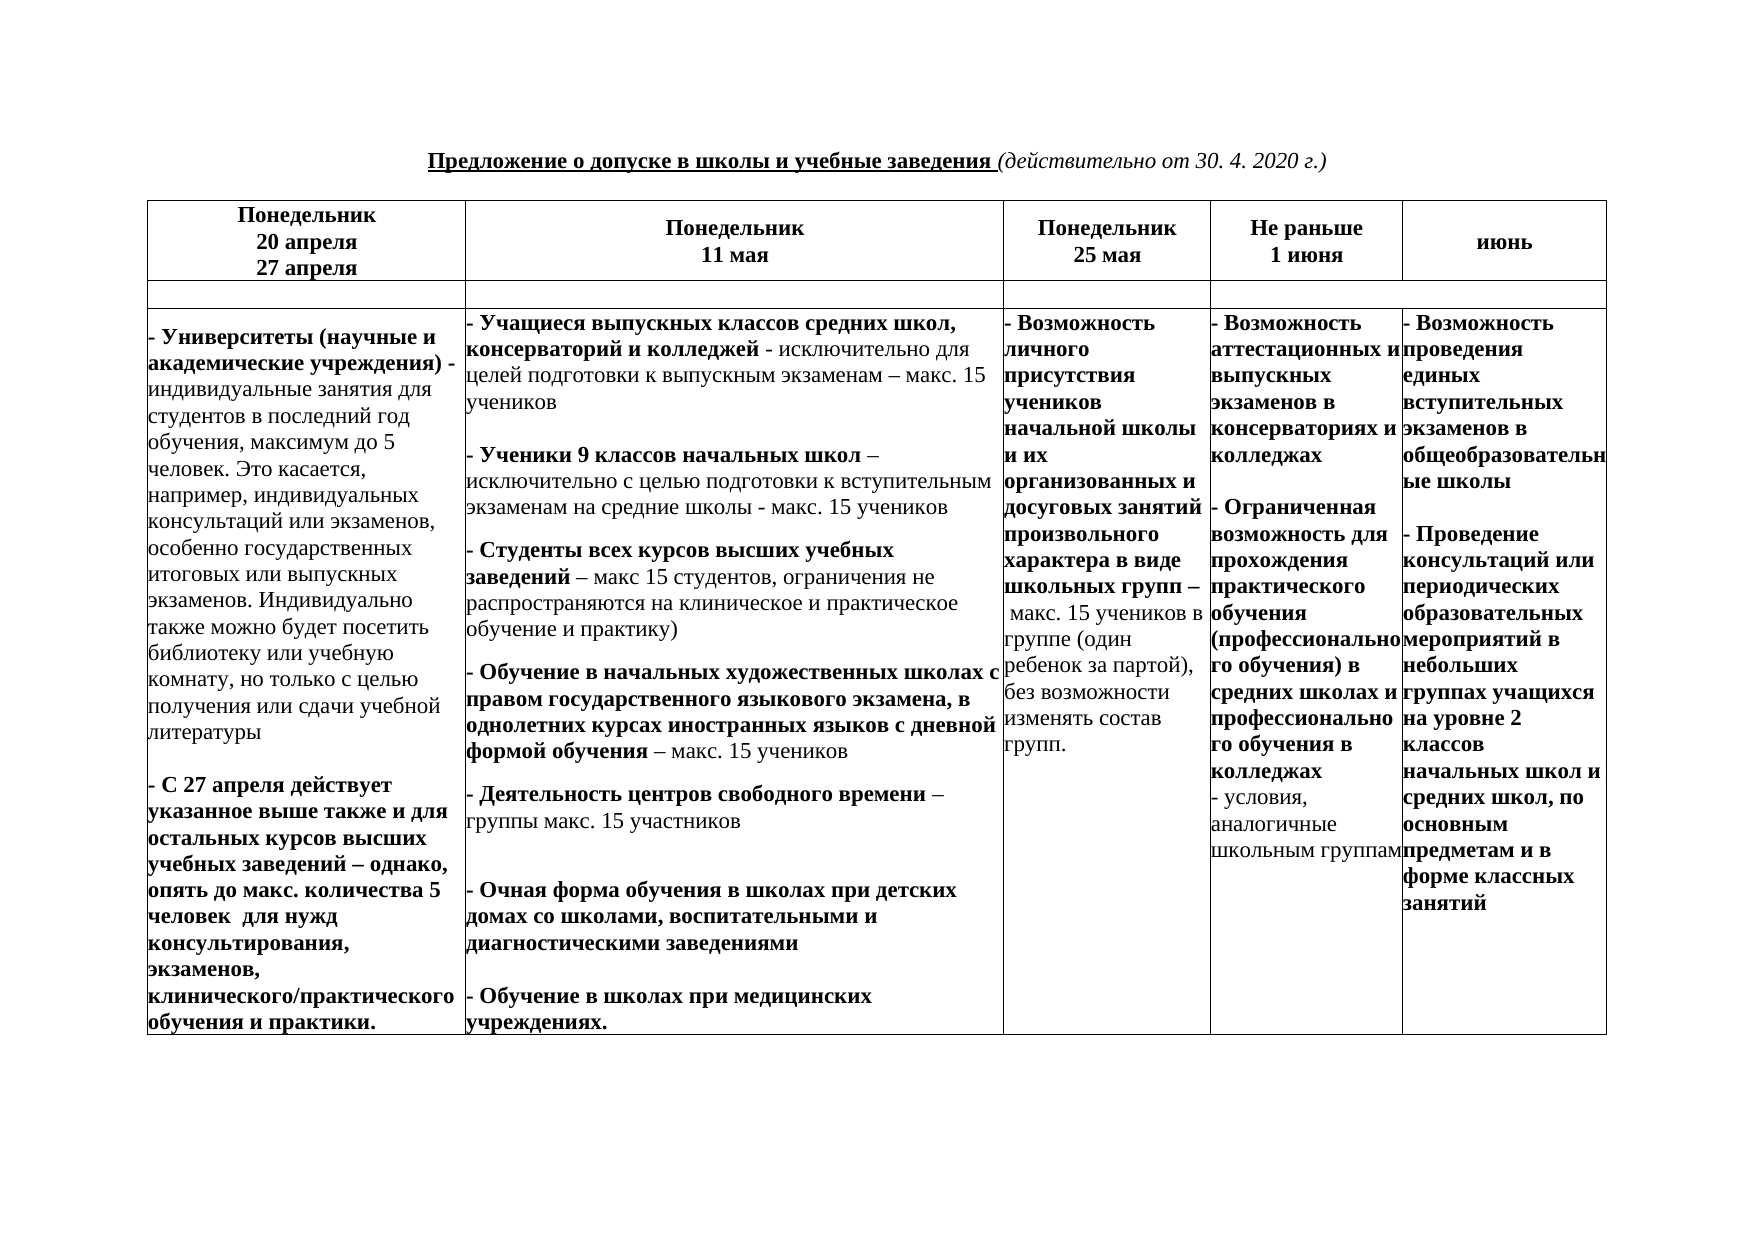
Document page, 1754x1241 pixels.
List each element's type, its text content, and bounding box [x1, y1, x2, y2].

table_cell - Возможность проведения единых вступительных экзаменов в общеобразовательные школы - Проведение консультаций или периодических образовательных мероприятий в небольших группах учащихся на уровне 2 классов начальных школ и средних школ, по основным предметам и в форме классных занятий [1403, 309, 1606, 1034]
table_cell [1004, 281, 1210, 308]
table_cell Понедельник 25 мая [1004, 201, 1210, 280]
table_cell Понедельник 11 мая [466, 201, 1003, 280]
table_header Предложение о допуске в школы и учебные заведения (действительно от 30. 4. 2020 г.) [148, 148, 1606, 200]
table_cell - Учащиеся выпускных классов средних школ, консерваторий и колледжей - исключительно для целей подготовки к выпускным экзаменам – макс. 15 учеников - Ученики 9 классов начальных школ – исключительно с целью подготовки к вступительным экзаменам на средние школы - макс. 15 учеников - Студенты всех курсов высших учебных заведений – макс 15 студентов, ограничения не распространяются на клиническое и практическое обучение и практику) - Обучение в начальных художественных школах с правом государственного языкового экзамена, в однолетних курсах иностранных языков с дневной формой обучения – макс. 15 учеников - Деятельность центров свободного времени – группы макс. 15 участников - Очная форма обучения в школах при детских домах со школами, воспитательными и диагностическими заведениями - Обучение в школах при медицинских учреждениях. [466, 309, 1003, 1034]
table_cell - Возможность аттестационных и выпускных экзаменов в консерваториях и колледжах - Ограниченная возможность для прохождения практического обучения (профессионального обучения) в средних школах и профессионального обучения в колледжах - условия, аналогичные школьным группам [1211, 309, 1402, 1034]
table_cell [466, 281, 1003, 308]
table_cell - Университеты (научные и академические учреждения) - индивидуальные занятия для студентов в последний год обучения, максимум до 5 человек. Это касается, например, индивидуальных консультаций или экзаменов, особенно государственных итоговых или выпускных экзаменов. Индивидуально также можно будет посетить библиотеку или учебную комнату, но только с целью получения или сдачи учебной литературы - С 27 апреля действует указанное выше также и для остальных курсов высших учебных заведений – однако, опять до макс. количества 5 человек для нужд консультирования, экзаменов, клинического/практического обучения и практики. [148, 309, 465, 1034]
table_cell [1211, 281, 1606, 308]
table_cell - Возможность личного присутствия учеников начальной школы и их организованных и досуговых занятий произвольного характера в виде школьных групп – макс. 15 учеников в группе (один ребенок за партой), без возможности изменять состав групп. [1004, 309, 1210, 1034]
table_cell Понедельник 20 апреля 27 апреля [148, 201, 465, 280]
table_cell июнь [1403, 201, 1606, 280]
table_cell Не раньше 1 июня [1211, 201, 1402, 280]
table_cell [148, 281, 465, 308]
